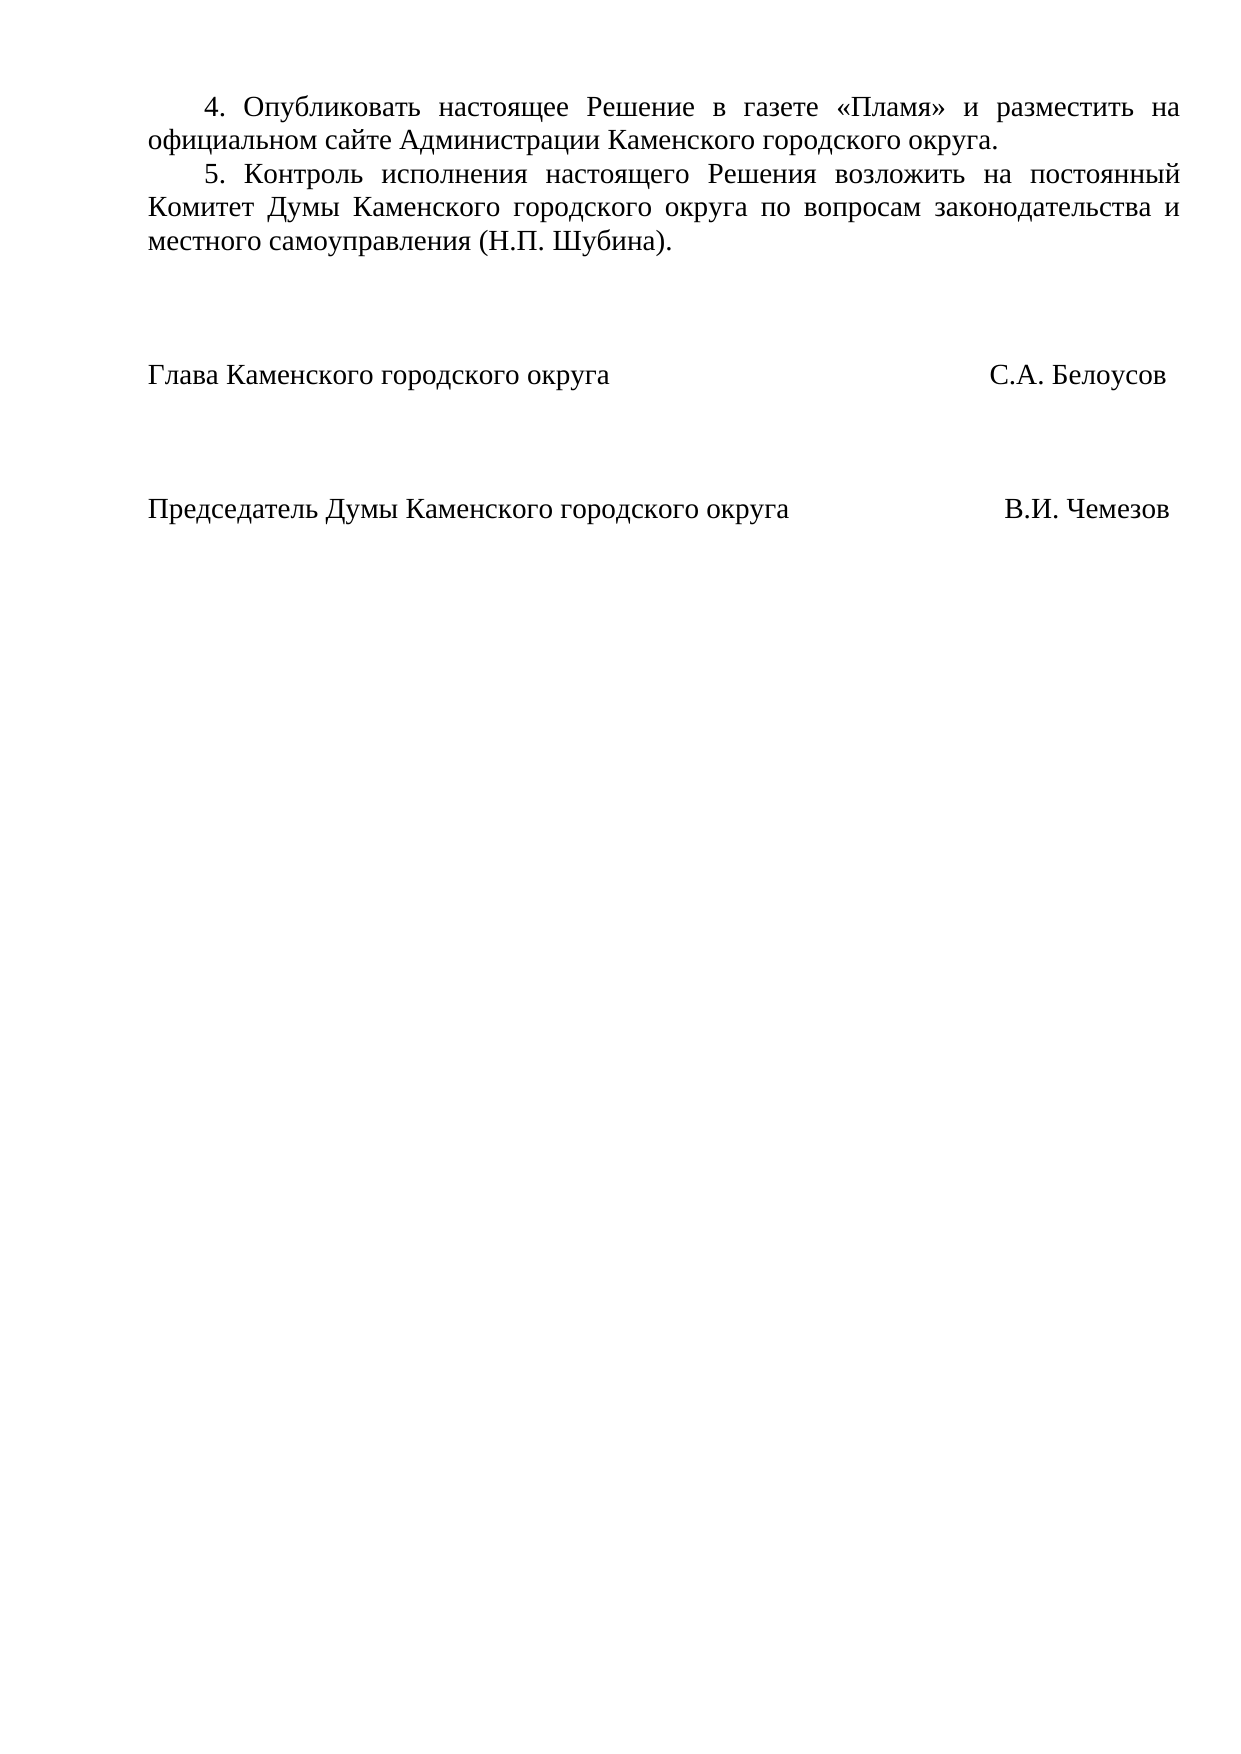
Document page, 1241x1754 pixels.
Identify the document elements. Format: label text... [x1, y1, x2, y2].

text 5. Контроль исполнения настоящего Решения возложить на постоянный Комитет Думы Каменского городского округа по вопросам законодательства и местного самоуправления (Н.П. Шубина). [148, 156, 1181, 256]
list Глава Каменского городского округа С.А. Белоусов [148, 357, 1181, 391]
list Председатель Думы Каменского городского округа В.И. Чемезов [148, 491, 1181, 525]
text 4. Опубликовать настоящее Решение в газете «Пламя» и разместить на официальном сайте Администрации Каменского городского округа. [148, 89, 1181, 156]
